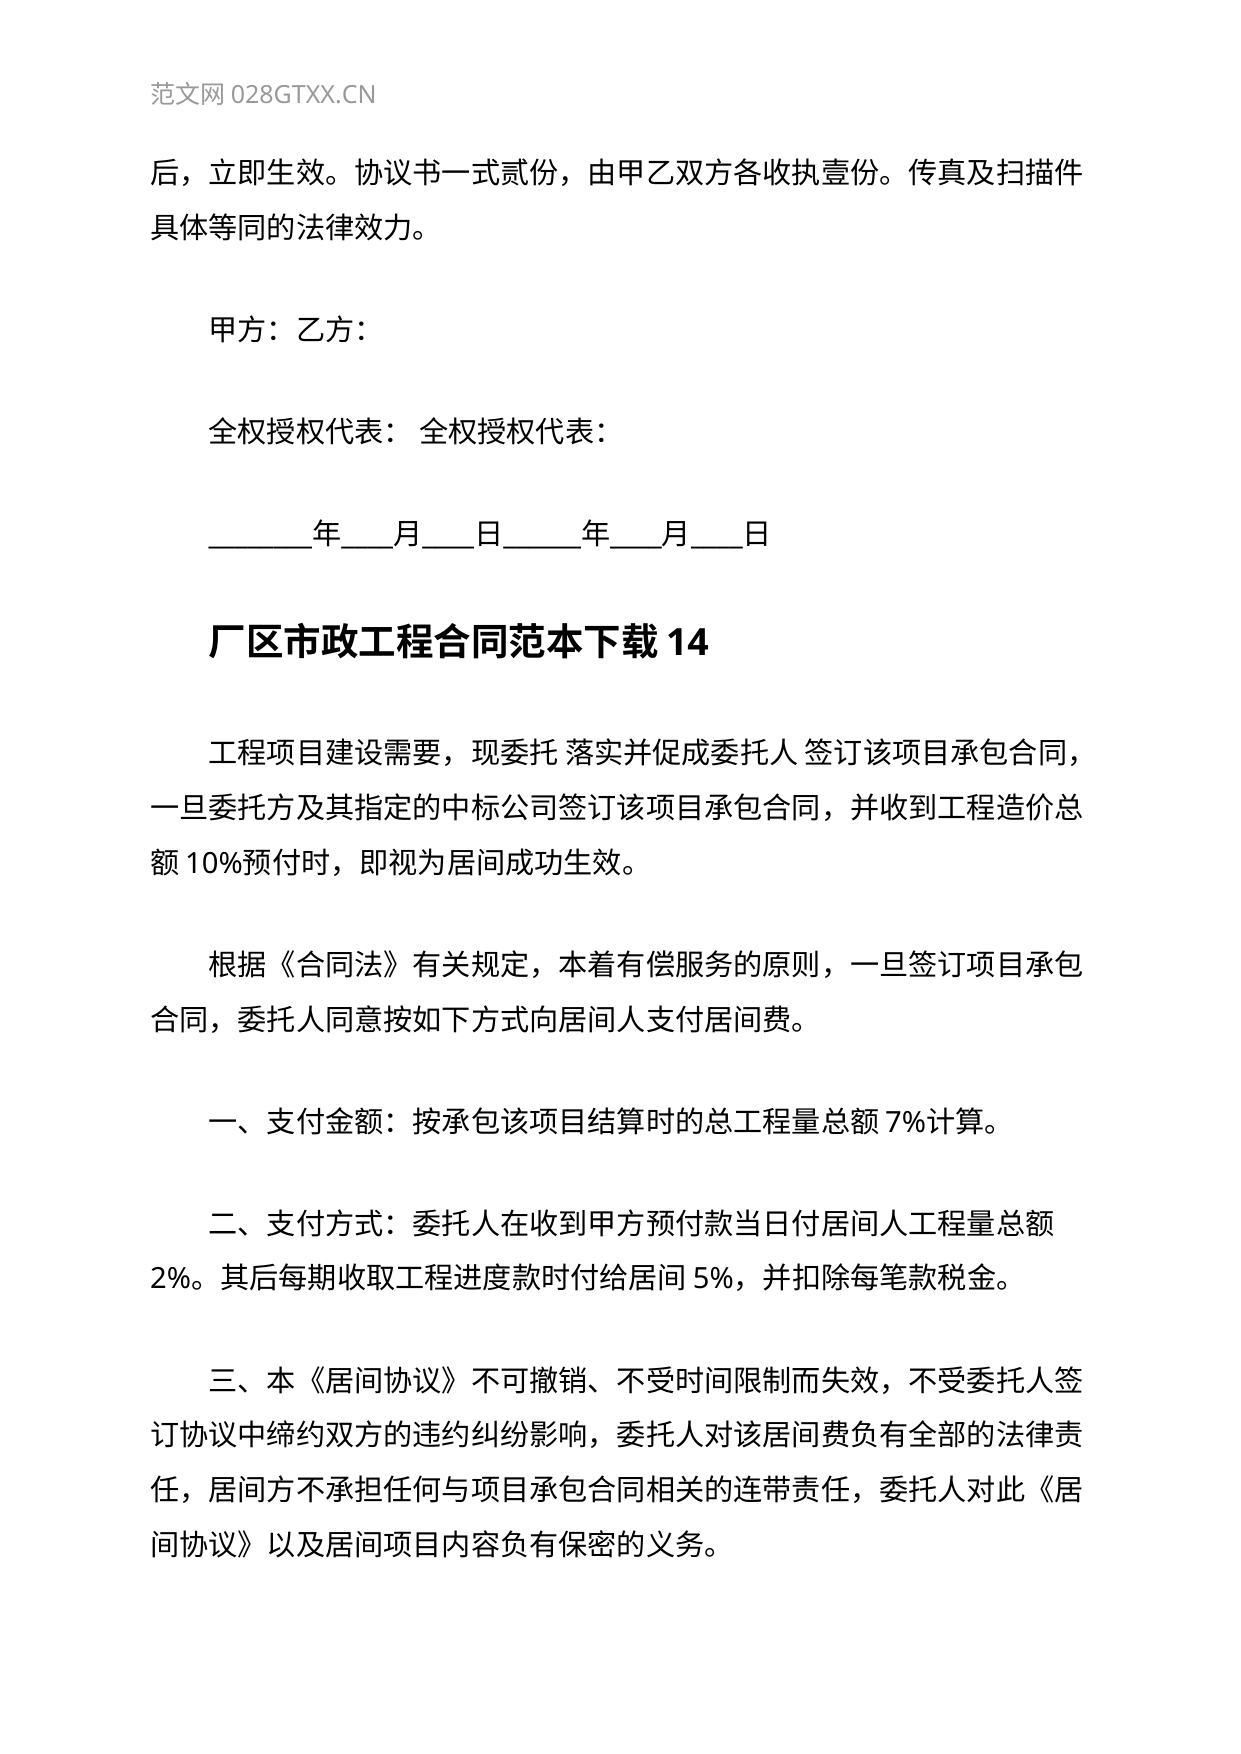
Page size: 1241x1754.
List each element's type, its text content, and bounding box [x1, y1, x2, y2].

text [150, 150, 1090, 247]
text 根据《合同法》有关规定，本着有偿服务的原则，一旦签订项目承包合同，委托人同意按如下方式向居间人支付居间费。 [150, 942, 1090, 1039]
text 甲方：乙方： [150, 307, 1090, 349]
text 厂区市政工程合同范本下载14 [150, 612, 1090, 667]
text 一、支付金额：按承包该项目结算时的总工程量总额7%计算。 [150, 1098, 1090, 1141]
text ________年____月____日______年____月____日 [150, 510, 1090, 553]
text 三、本《居间协议》不可撤销、不受时间限制而失效，不受委托人签订协议中缔约双方的违约纠纷影响，委托人对该居间费负有全部的法律责任，居间方不承担任何与项目承包合同相关的连带责任，委托人对此《居间协议》以及居间项目内容负有保密的义务。 [150, 1357, 1090, 1564]
text 工程项目建设需要，现委托 落实并促成委托人 签订该项目承包合同，一旦委托方及其指定的中标公司签订该项目承包合同，并收到工程造价总额10%预付时，即视为居间成功生效。 [150, 730, 1090, 882]
text 二、支付方式：委托人在收到甲方预付款当日付居间人工程量总额2%。其后每期收取工程进度款时付给居间5%，并扣除每笔款税金。 [150, 1200, 1090, 1297]
text 全权授权代表： 全权授权代表： [150, 408, 1090, 451]
